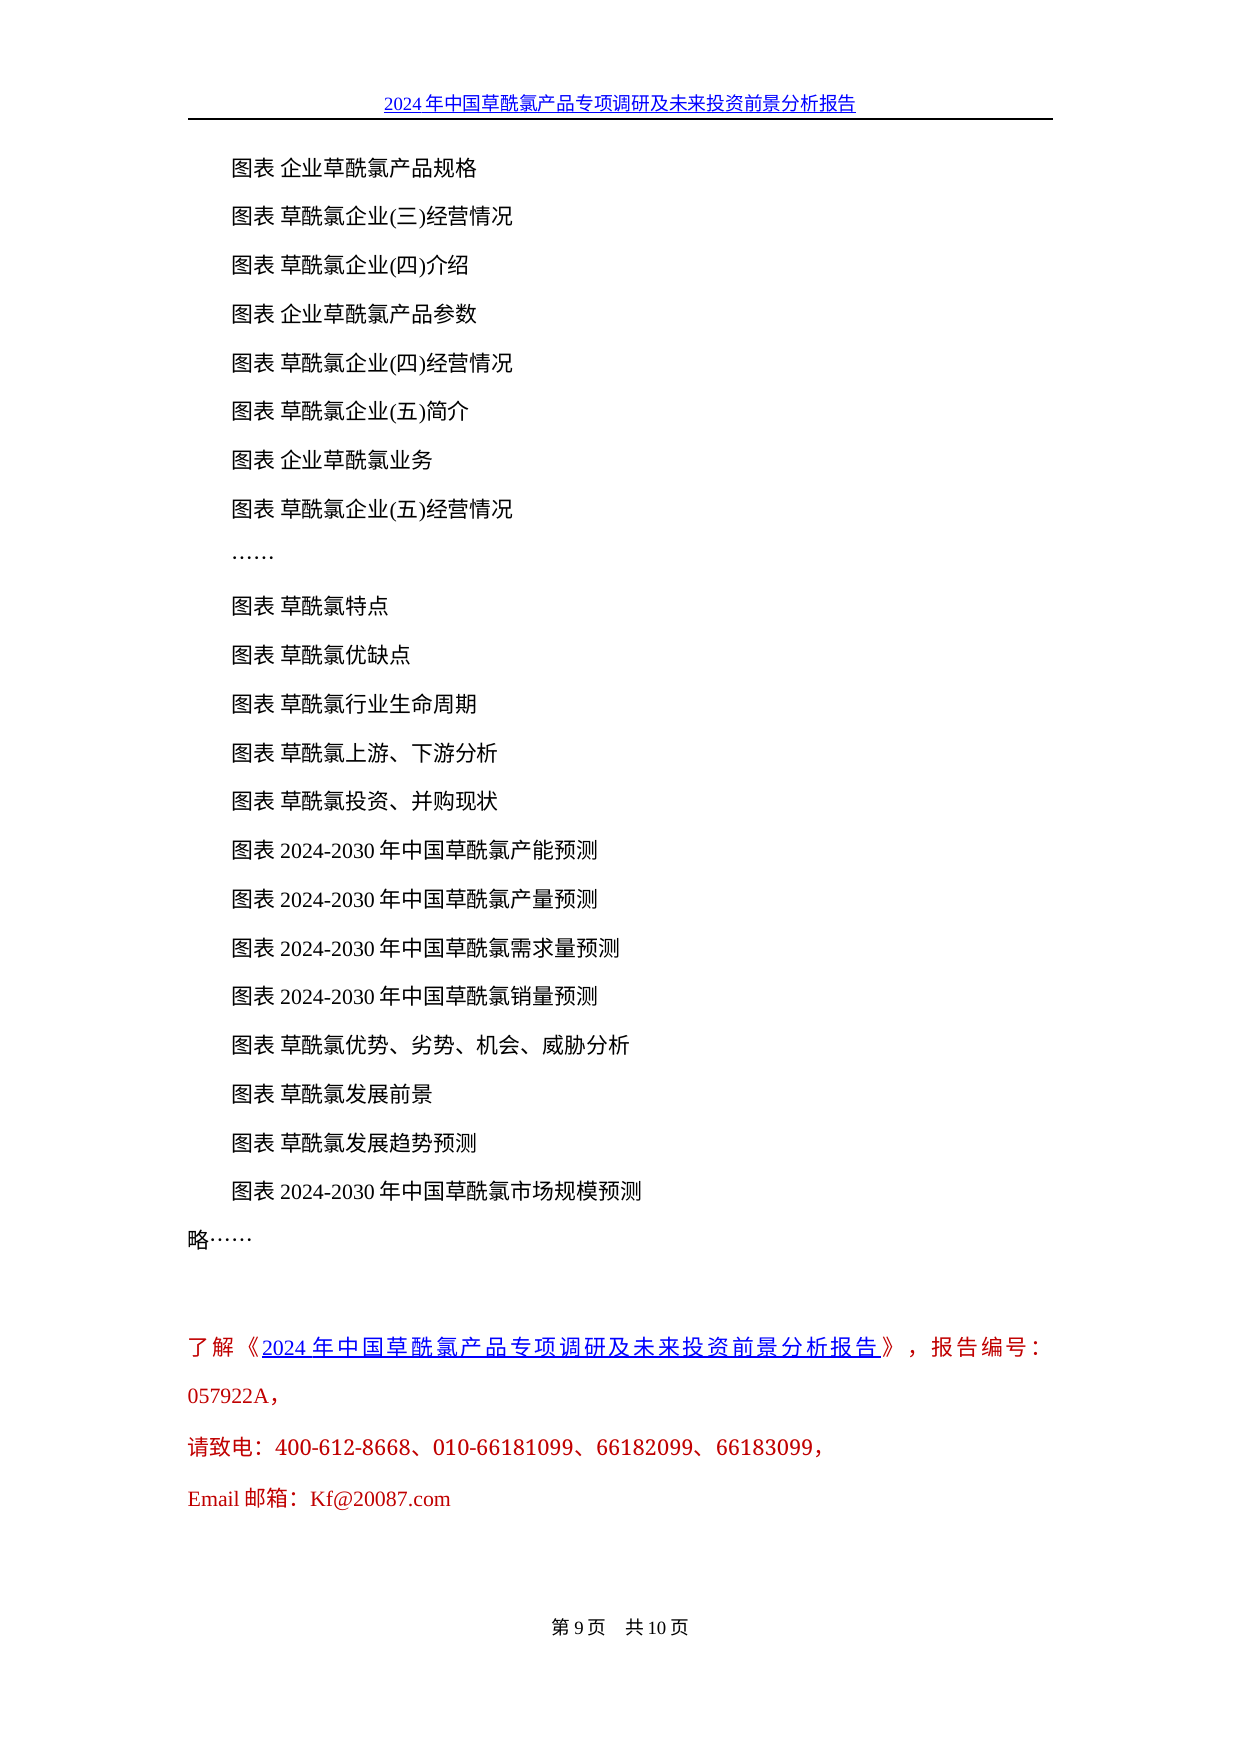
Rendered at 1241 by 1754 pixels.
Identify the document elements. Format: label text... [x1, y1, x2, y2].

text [187, 150, 1053, 1255]
text 了解《2024年中国草酰氯产品专项调研及未来投资前景分析报告》，报告编号：057922A， [187, 1329, 1053, 1410]
text 请致电：400-612-8668、010-66181099、66182099、66183099， [187, 1429, 1053, 1462]
text Email邮箱：Kf@20087.com [187, 1481, 1053, 1513]
